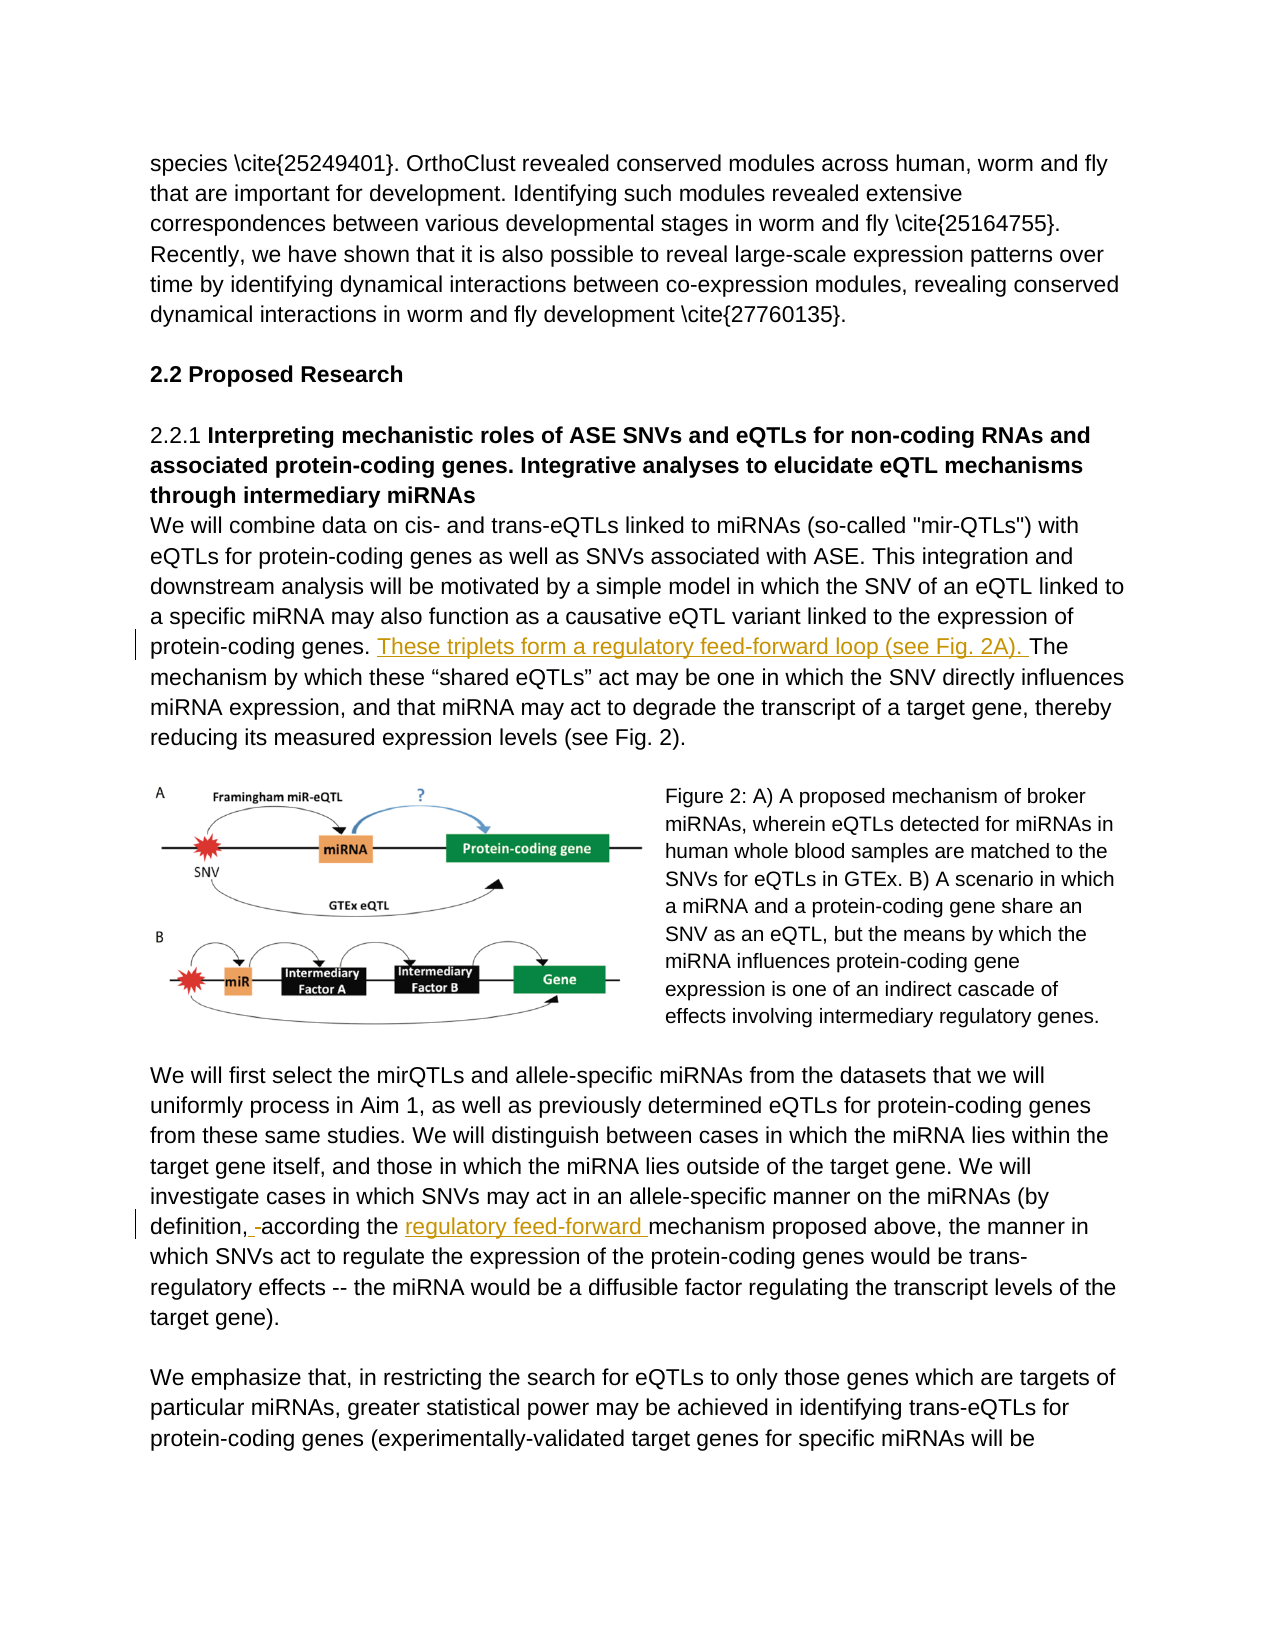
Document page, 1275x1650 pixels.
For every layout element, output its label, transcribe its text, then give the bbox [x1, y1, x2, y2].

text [150, 150, 1125, 327]
text We will combine data on cis- and trans-eQTLs linked to miRNAs (so-called "mir-QTLs") with eQTLs for protein-coding genes as well as SNVs associated with ASE. This integration and downstream analysis will be motivated by a simple model in which the SNV of an eQTL linked to a specific miRNA may also function as a causative eQTL variant linked to the expression of protein-coding genes. The mechanism by which these “shared eQTLs” act may be one in which the SNV directly influences miRNA expression, and that miRNA may act to degrade the transcript of a target gene, thereby reducing its measured expression levels (see Fig. 2). [150, 512, 1125, 750]
text We will first select the mirQTLs and allele-specific miRNAs from the datasets that we will uniformly process in Aim 1, as well as previously determined eQTLs for protein-coding genes from these same studies. We will distinguish between cases in which the miRNA lies within the target gene itself, and those in which the miRNA lies outside of the target gene. We will investigate cases in which SNVs may act in an allele-specific manner on the miRNAs (by definition,according the mechanism proposed above, the manner in which SNVs act to regulate the expression of the protein-coding genes would be trans-regulatory effects -- the miRNA would be a diffusible factor regulating the transcript levels of the target gene). [150, 1062, 1125, 1330]
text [150, 1364, 1125, 1451]
picture [150, 784, 646, 1029]
text 2.2.1 Interpreting mechanistic roles of ASE SNVs and eQTLs for non-coding RNAs and associated protein-coding genes. Integrative analyses to elucidate eQTL mechanisms through intermediary miRNAs [150, 422, 1125, 509]
text 2.2 Proposed Research [150, 361, 1125, 388]
text Figure 2: A) A proposed mechanism of broker miRNAs, wherein eQTLs detected for miRNAs in human whole blood samples are matched to the SNVs for eQTLs in GTEx. B) A scenario in which a miRNA and a protein-coding gene share an SNV as an eQTL, but the means by which the miRNA influences protein-coding gene expression is one of an indirect cascade of effects involving intermediary regulatory genes. [646, 784, 1125, 1028]
